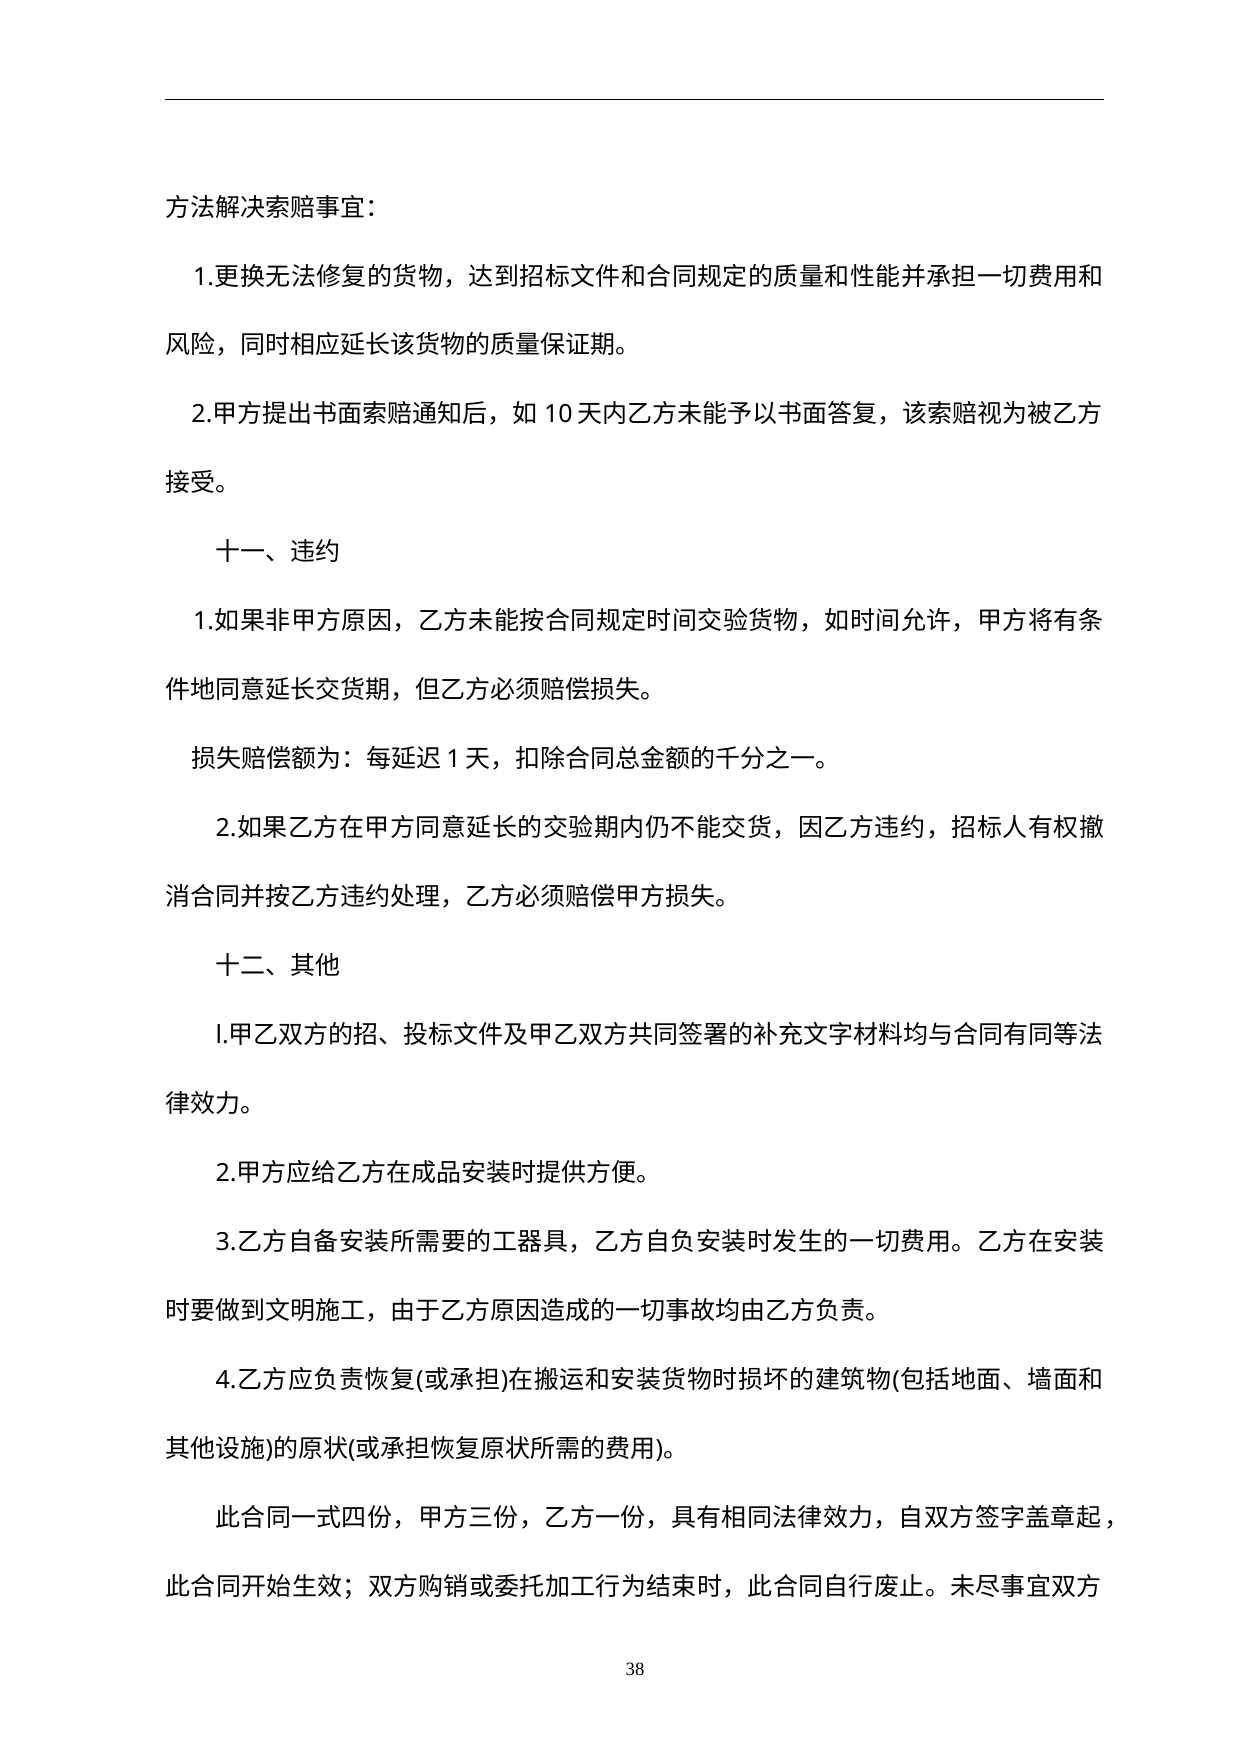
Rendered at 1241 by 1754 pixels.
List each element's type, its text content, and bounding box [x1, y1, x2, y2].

text 2.如果乙方在甲方同意延长的交验期内仍不能交货，因乙方违约，招标人有权撤消合同并按乙方违约处理，乙方必须赔偿甲方损失。 [165, 791, 1104, 929]
text 3.乙方自备安装所需要的工器具，乙方自负安装时发生的一切费用。乙方在安装时要做到文明施工，由于乙方原因造成的一切事故均由乙方负责。 [165, 1205, 1104, 1343]
text 损失赔偿额为：每延迟1天，扣除合同总金额的千分之一。 [165, 722, 1104, 791]
text 2.甲方提出书面索赔通知后，如10天内乙方未能予以书面答复，该索赔视为被乙方接受。 [165, 377, 1104, 515]
text 4.乙方应负责恢复(或承担)在搬运和安装货物时损坏的建筑物(包括地面、墙面和其他设施)的原状(或承担恢复原状所需的费用)。 [165, 1343, 1104, 1481]
text 1.如果非甲方原因，乙方未能按合同规定时间交验货物，如时间允许，甲方将有条件地同意延长交货期，但乙方必须赔偿损失。 [165, 584, 1104, 722]
text 十二、其他 [165, 929, 1104, 998]
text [165, 171, 1104, 239]
text 十一、违约 [165, 515, 1104, 584]
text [165, 1481, 1104, 1619]
text 2.甲方应给乙方在成品安装时提供方便。 [165, 1136, 1104, 1205]
text l.甲乙双方的招、投标文件及甲乙双方共同签署的补充文字材料均与合同有同等法律效力。 [165, 998, 1104, 1136]
text 1.更换无法修复的货物，达到招标文件和合同规定的质量和性能并承担一切费用和风险，同时相应延长该货物的质量保证期。 [165, 239, 1104, 377]
